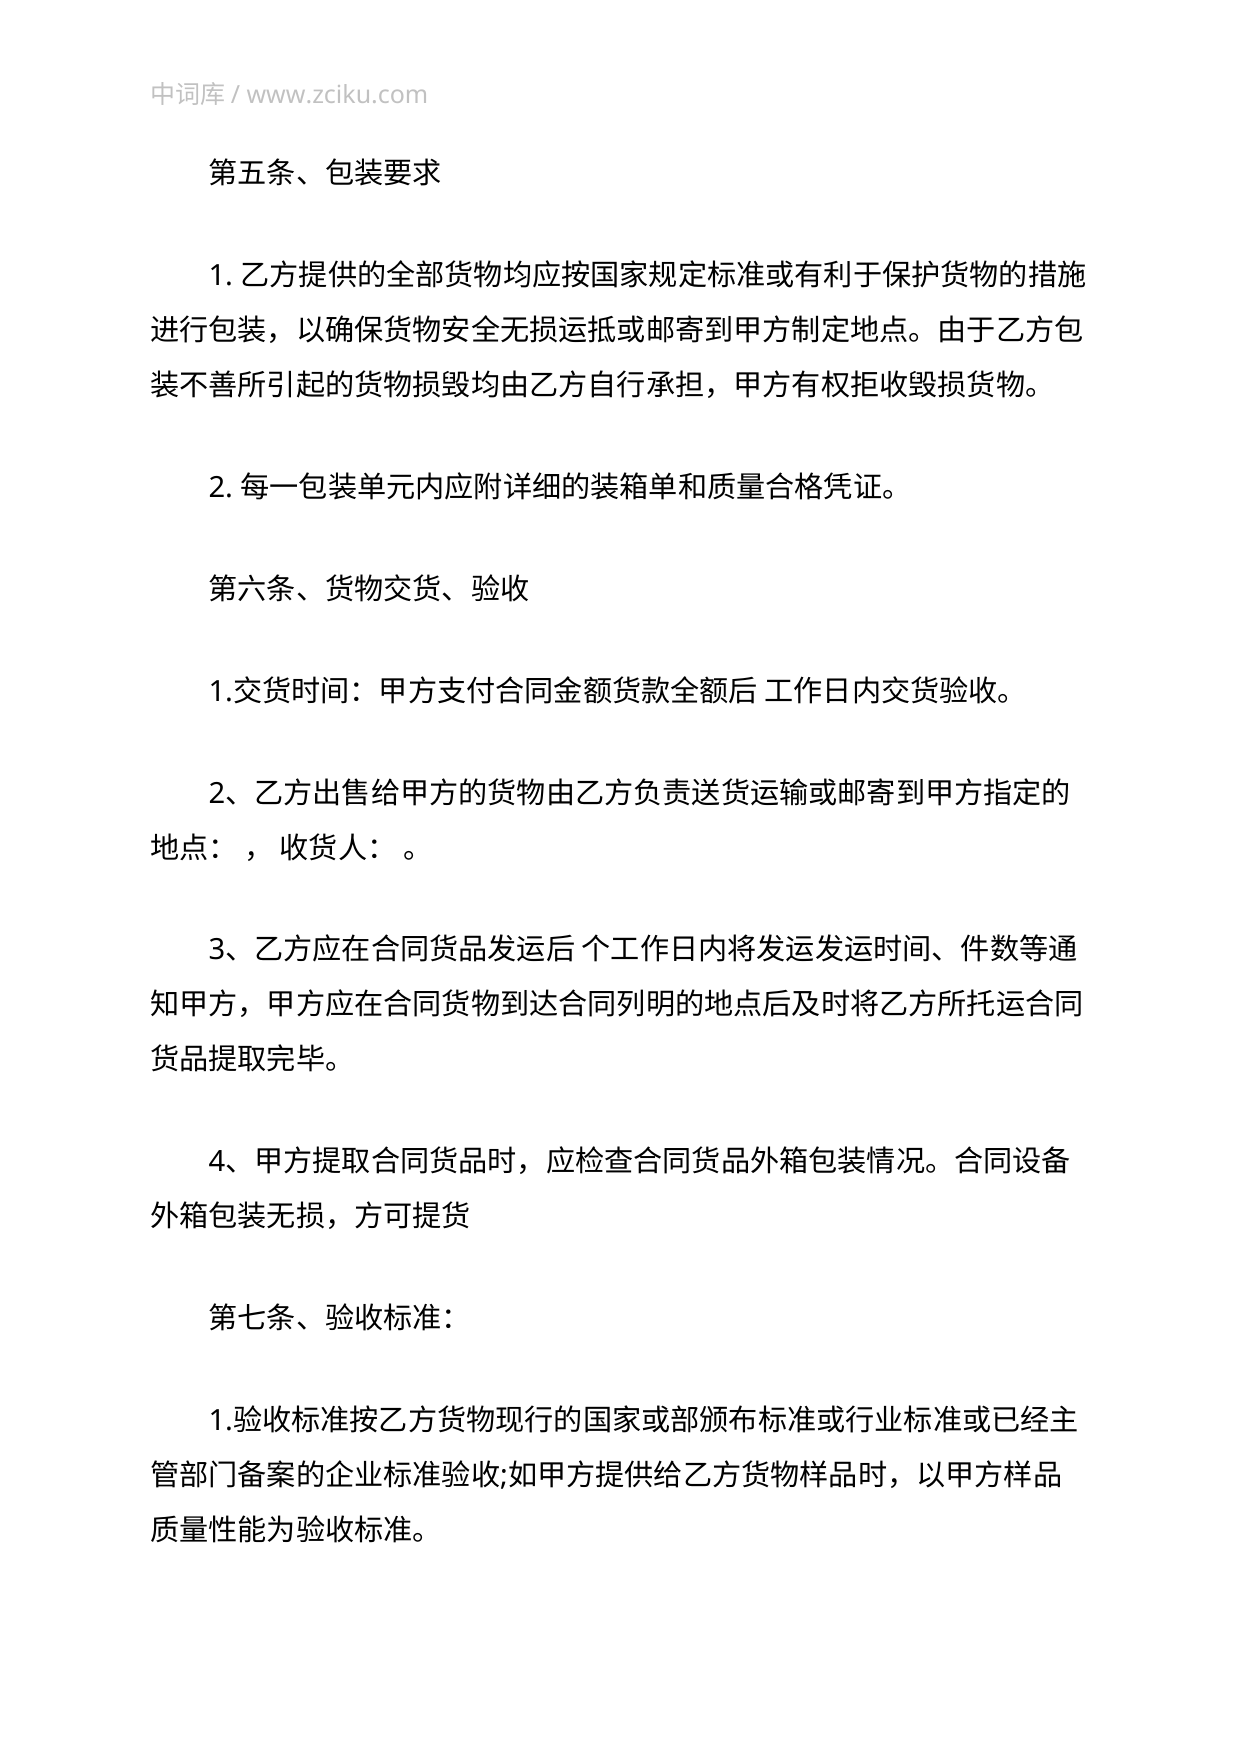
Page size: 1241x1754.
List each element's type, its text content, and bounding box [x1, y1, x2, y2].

text 2. 每一包装单元内应附详细的装箱单和质量合格凭证。 [150, 463, 1090, 506]
text 1. 乙方提供的全部货物均应按国家规定标准或有利于保护货物的措施进行包装，以确保货物安全无损运抵或邮寄到甲方制定地点。由于乙方包装不善所引起的货物损毁均由乙方自行承担，甲方有权拒收毁损货物。 [150, 252, 1090, 404]
text 第六条、货物交货、验收 [150, 565, 1090, 608]
text 1.交货时间：甲方支付合同金额货款全额后 工作日内交货验收。 [150, 667, 1090, 709]
text 第五条、包装要求 [150, 150, 1090, 192]
text 4、甲方提取合同货品时，应检查合同货品外箱包装情况。合同设备外箱包装无损，方可提货 [150, 1138, 1090, 1235]
text 2、乙方出售给甲方的货物由乙方负责送货运输或邮寄到甲方指定的地点： ， 收货人： 。 [150, 769, 1090, 866]
text 3、乙方应在合同货品发运后 个工作日内将发运发运时间、件数等通知甲方，甲方应在合同货物到达合同列明的地点后及时将乙方所托运合同货品提取完毕。 [150, 926, 1090, 1078]
text 第七条、验收标准： [150, 1294, 1090, 1337]
text 1.验收标准按乙方货物现行的国家或部颁布标准或行业标准或已经主管部门备案的企业标准验收;如甲方提供给乙方货物样品时，以甲方样品质量性能为验收标准。 [150, 1396, 1090, 1548]
